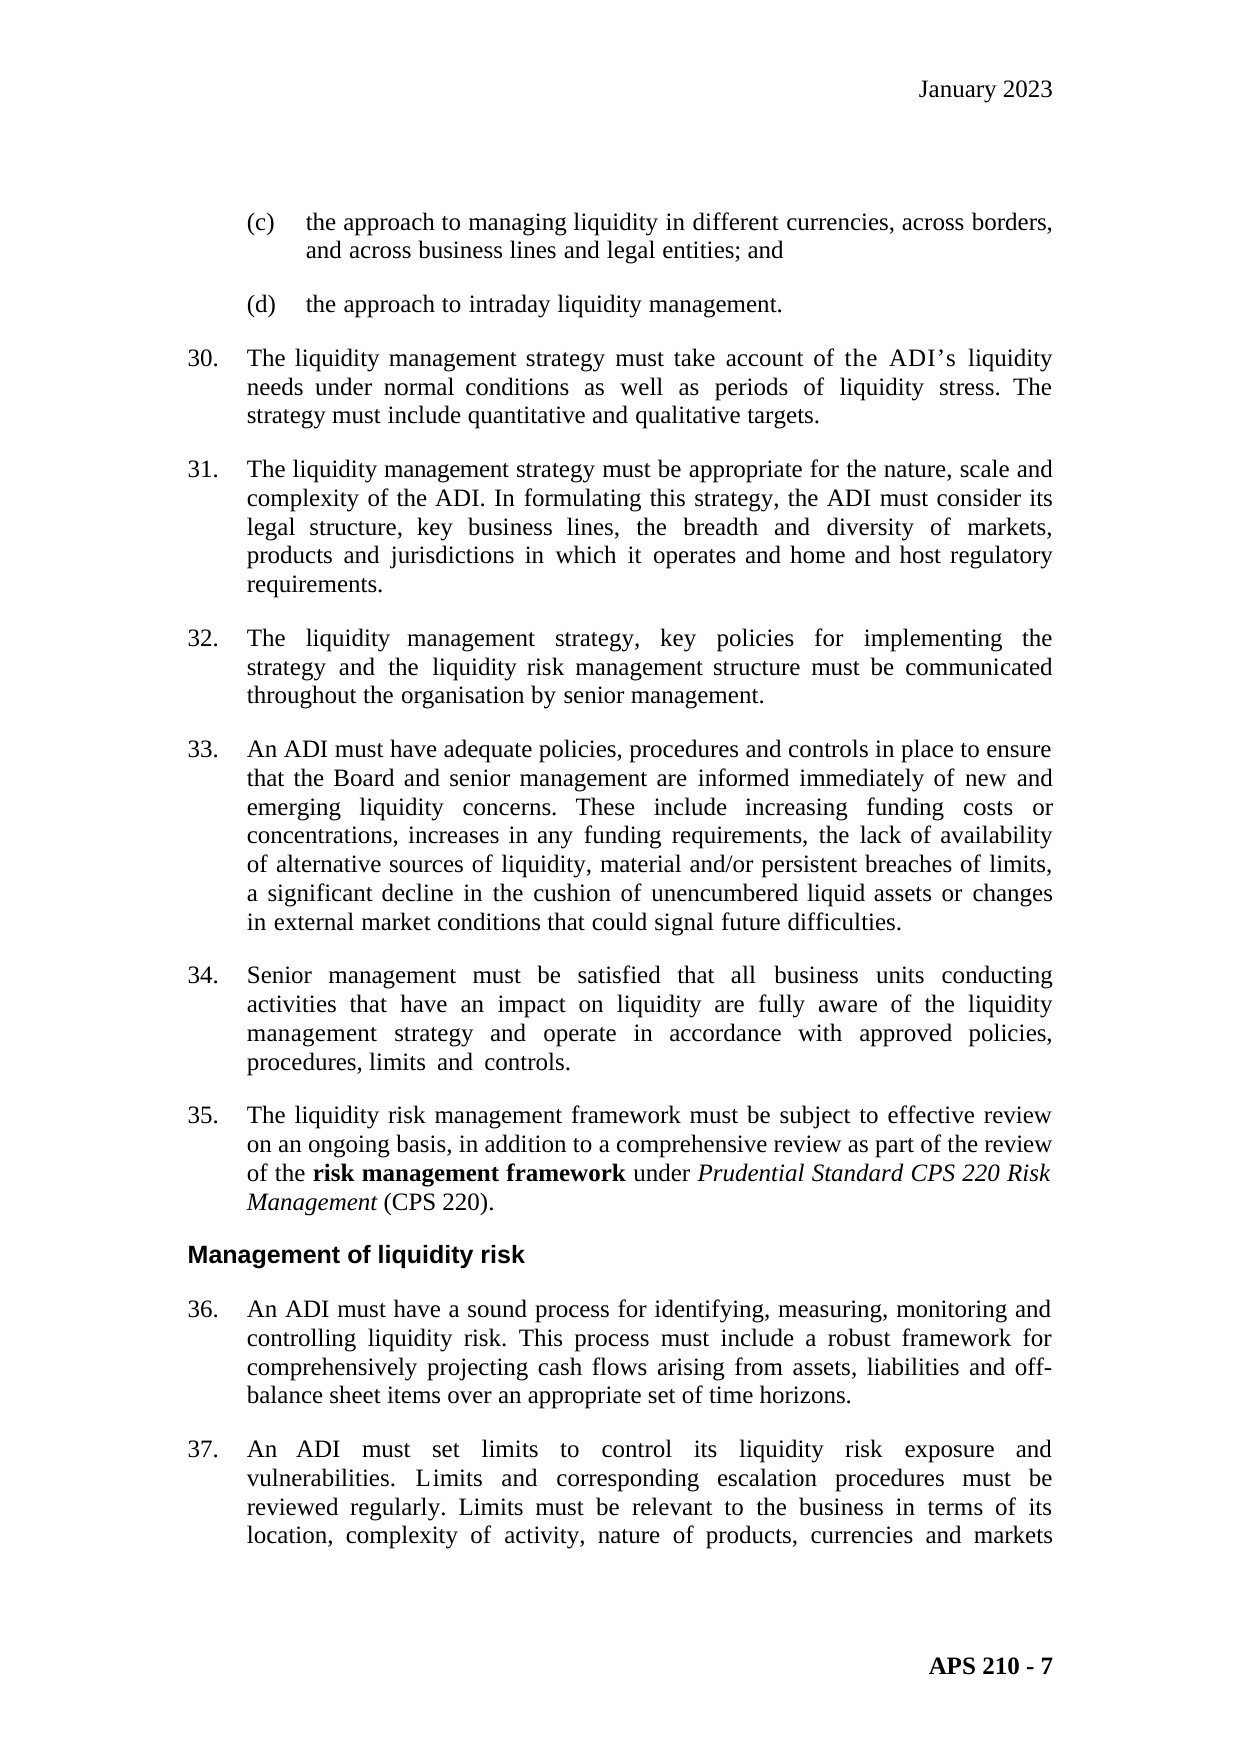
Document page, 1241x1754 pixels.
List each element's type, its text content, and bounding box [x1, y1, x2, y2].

list The liquidity risk management framework must be subject to effective review on an ongoing basis, in addition to a comprehensive review as part of the review of the risk management framework under Prudential Standard CPS 220 Risk Management (CPS 220). [187, 1101, 1053, 1216]
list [187, 1434, 1053, 1549]
list the approach to managing liquidity in different currencies, across borders, and across business lines and legal entities; and [247, 207, 1053, 264]
list Senior management must be satisfied that all business units conducting activities that have an impact on liquidity are fully aware of the liquidity management strategy and operate in accordance with approved policies, procedures, limits and controls. [187, 961, 1053, 1076]
list The liquidity management strategy must take account of the ADI’s liquidity needs under normal conditions as well as periods of liquidity stress. The strategy must include quantitative and qualitative targets. [187, 343, 1053, 429]
list the approach to intraday liquidity management. [247, 289, 1053, 318]
subtitle Management of liquidity risk [187, 1241, 1053, 1269]
list The liquidity management strategy must be appropriate for the nature, scale and complexity of the ADI. In formulating this strategy, the ADI must consider its legal structure, key business lines, the breadth and diversity of markets, products and jurisdictions in which it operates and home and host regulatory requirements. [187, 454, 1053, 598]
list An ADI must have a sound process for identifying, measuring, monitoring and controlling liquidity risk. This process must include a robust framework for comprehensively projecting cash flows arising from assets, liabilities and off-balance sheet items over an appropriate set of time horizons. [187, 1294, 1053, 1409]
list The liquidity management strategy, key policies for implementing the strategy and the liquidity risk management structure must be communicated throughout the organisation by senior management. [187, 623, 1053, 709]
list An ADI must have adequate policies, procedures and controls in place to ensure that the Board and senior management are informed immediately of new and emerging liquidity concerns. These include increasing funding costs or concentrations, increases in any funding requirements, the lack of availability of alternative sources of liquidity, material and/or persistent breaches of limits, a significant decline in the cushion of unencumbered liquid assets or changes in external market conditions that could signal future difficulties. [187, 734, 1053, 936]
